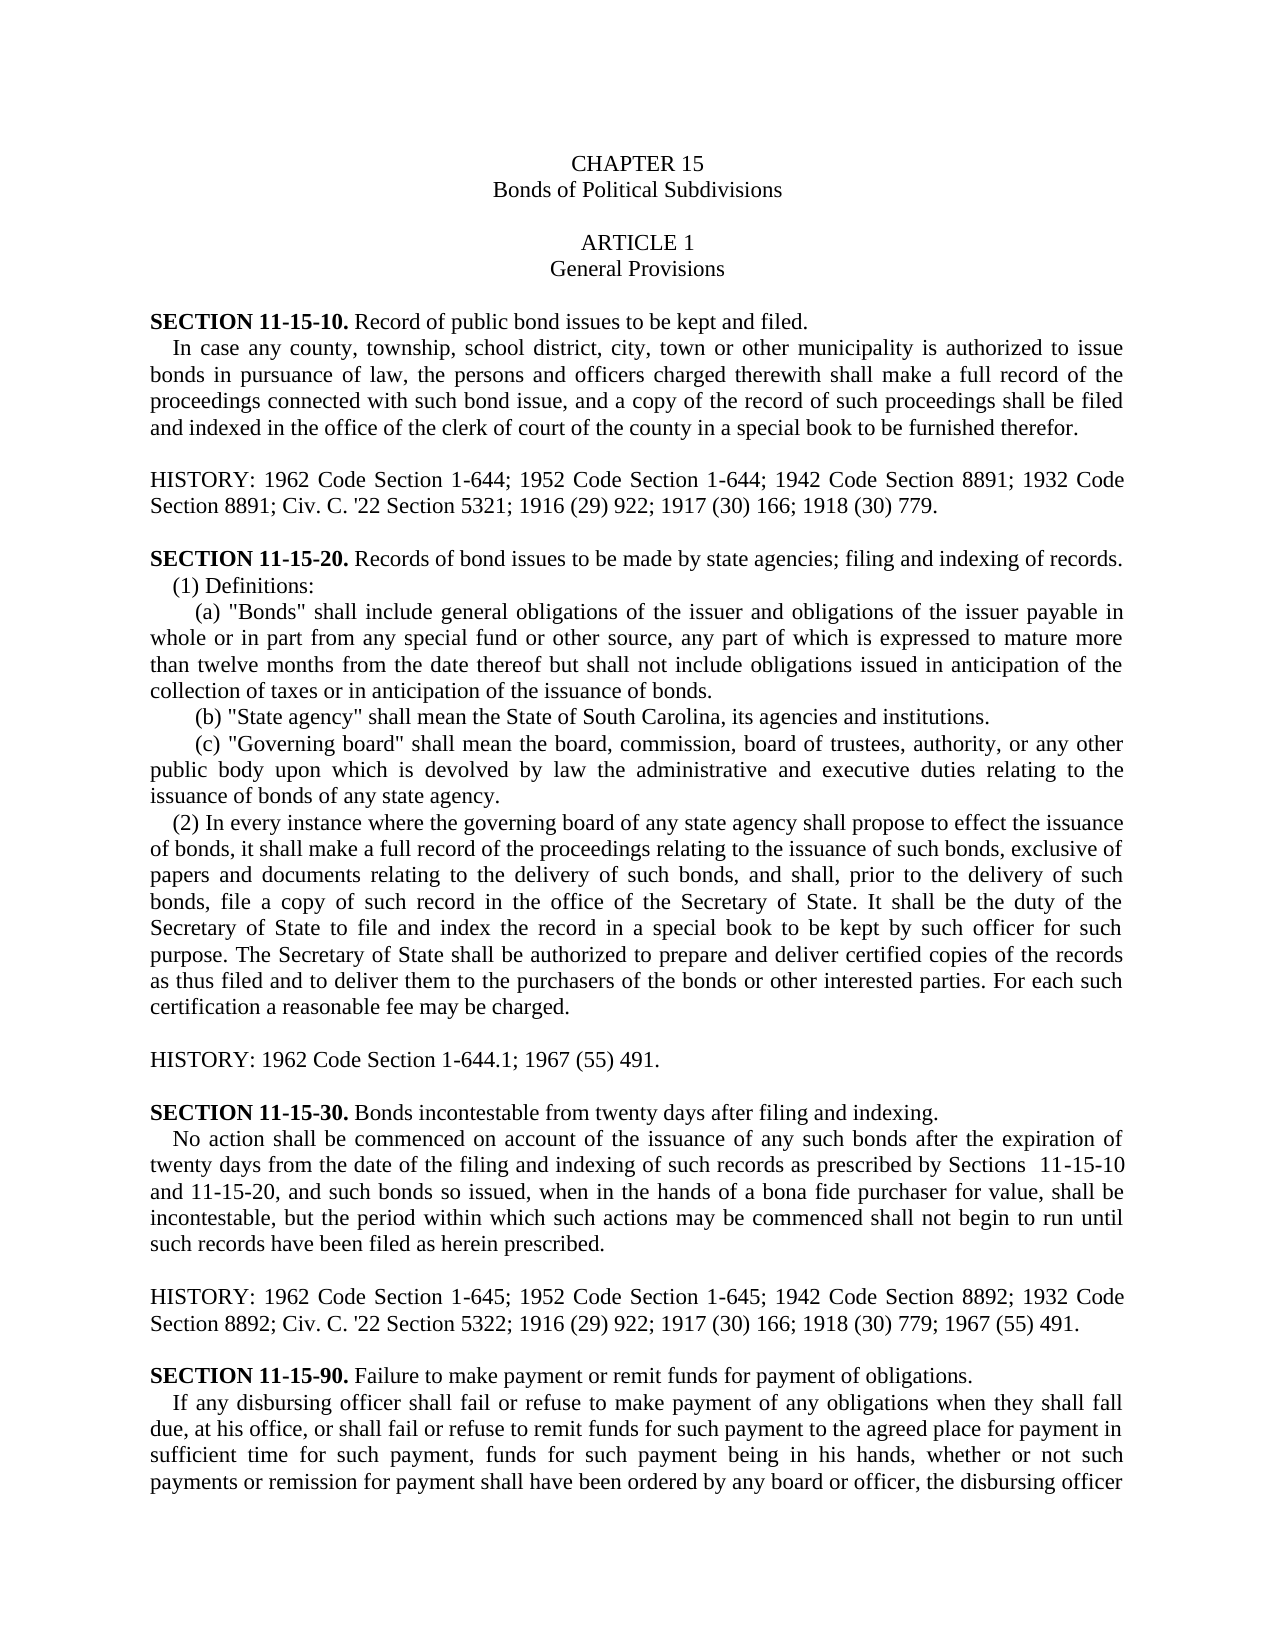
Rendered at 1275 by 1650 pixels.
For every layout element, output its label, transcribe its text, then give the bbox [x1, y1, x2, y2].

text SECTION 11-15-10. Record of public bond issues to be kept and filed. [150, 308, 1125, 334]
text (c) "Governing board" shall mean the board, commission, board of trustees, authority, or any other public body upon which is devolved by law the administrative and executive duties relating to the issuance of bonds of any state agency. [150, 730, 1125, 809]
text (2) In every instance where the governing board of any state agency shall propose to effect the issuance of bonds, it shall make a full record of the proceedings relating to the issuance of such bonds, exclusive of papers and documents relating to the delivery of such bonds, and shall, prior to the delivery of such bonds, file a copy of such record in the office of the Secretary of State. It shall be the duty of the Secretary of State to file and index the record in a special book to be kept by such officer for such purpose. The Secretary of State shall be authorized to prepare and deliver certified copies of the records as thus filed and to deliver them to the purchasers of the bonds or other interested parties. For each such certification a reasonable fee may be charged. [150, 809, 1125, 1020]
text In case any county, township, school district, city, town or other municipality is authorized to issue bonds in pursuance of law, the persons and officers charged therewith shall make a full record of the proceedings connected with such bond issue, and a copy of the record of such proceedings shall be filed and indexed in the office of the clerk of court of the county in a special book to be furnished therefor. [150, 334, 1125, 440]
text SECTION 11-15-90. Failure to make payment or remit funds for payment of obligations. [150, 1362, 1125, 1389]
text HISTORY: 1962 Code Section 1-645; 1952 Code Section 1-645; 1942 Code Section 8892; 1932 Code Section 8892; Civ. C. '22 Section 5322; 1916 (29) 922; 1917 (30) 166; 1918 (30) 779; 1967 (55) 491. [150, 1283, 1125, 1336]
text Bonds of Political Subdivisions [150, 176, 1125, 203]
text CHAPTER 15 [150, 150, 1125, 176]
text ARTICLE 1 [150, 229, 1125, 255]
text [150, 1389, 1125, 1494]
text (1) Definitions: [150, 572, 1125, 598]
text HISTORY: 1962 Code Section 1-644.1; 1967 (55) 491. [150, 1046, 1125, 1072]
text SECTION 11-15-20. Records of bond issues to be made by state agencies; filing and indexing of records. [150, 545, 1125, 572]
text No action shall be commenced on account of the issuance of any such bonds after the expiration of twenty days from the date of the filing and indexing of such records as prescribed by Sections 11-15-10 and 11-15-20, and such bonds so issued, when in the hands of a bona fide purchaser for value, shall be incontestable, but the period within which such actions may be commenced shall not begin to run until such records have been filed as herein prescribed. [150, 1125, 1125, 1257]
text SECTION 11-15-30. Bonds incontestable from twenty days after filing and indexing. [150, 1099, 1125, 1125]
text (b) "State agency" shall mean the State of South Carolina, its agencies and institutions. [150, 703, 1125, 730]
text (a) "Bonds" shall include general obligations of the issuer and obligations of the issuer payable in whole or in part from any special fund or other source, any part of which is expressed to mature more than twelve months from the date thereof but shall not include obligations issued in anticipation of the collection of taxes or in anticipation of the issuance of bonds. [150, 598, 1125, 703]
text HISTORY: 1962 Code Section 1-644; 1952 Code Section 1-644; 1942 Code Section 8891; 1932 Code Section 8891; Civ. C. '22 Section 5321; 1916 (29) 922; 1917 (30) 166; 1918 (30) 779. [150, 466, 1125, 519]
text General Provisions [150, 255, 1125, 282]
